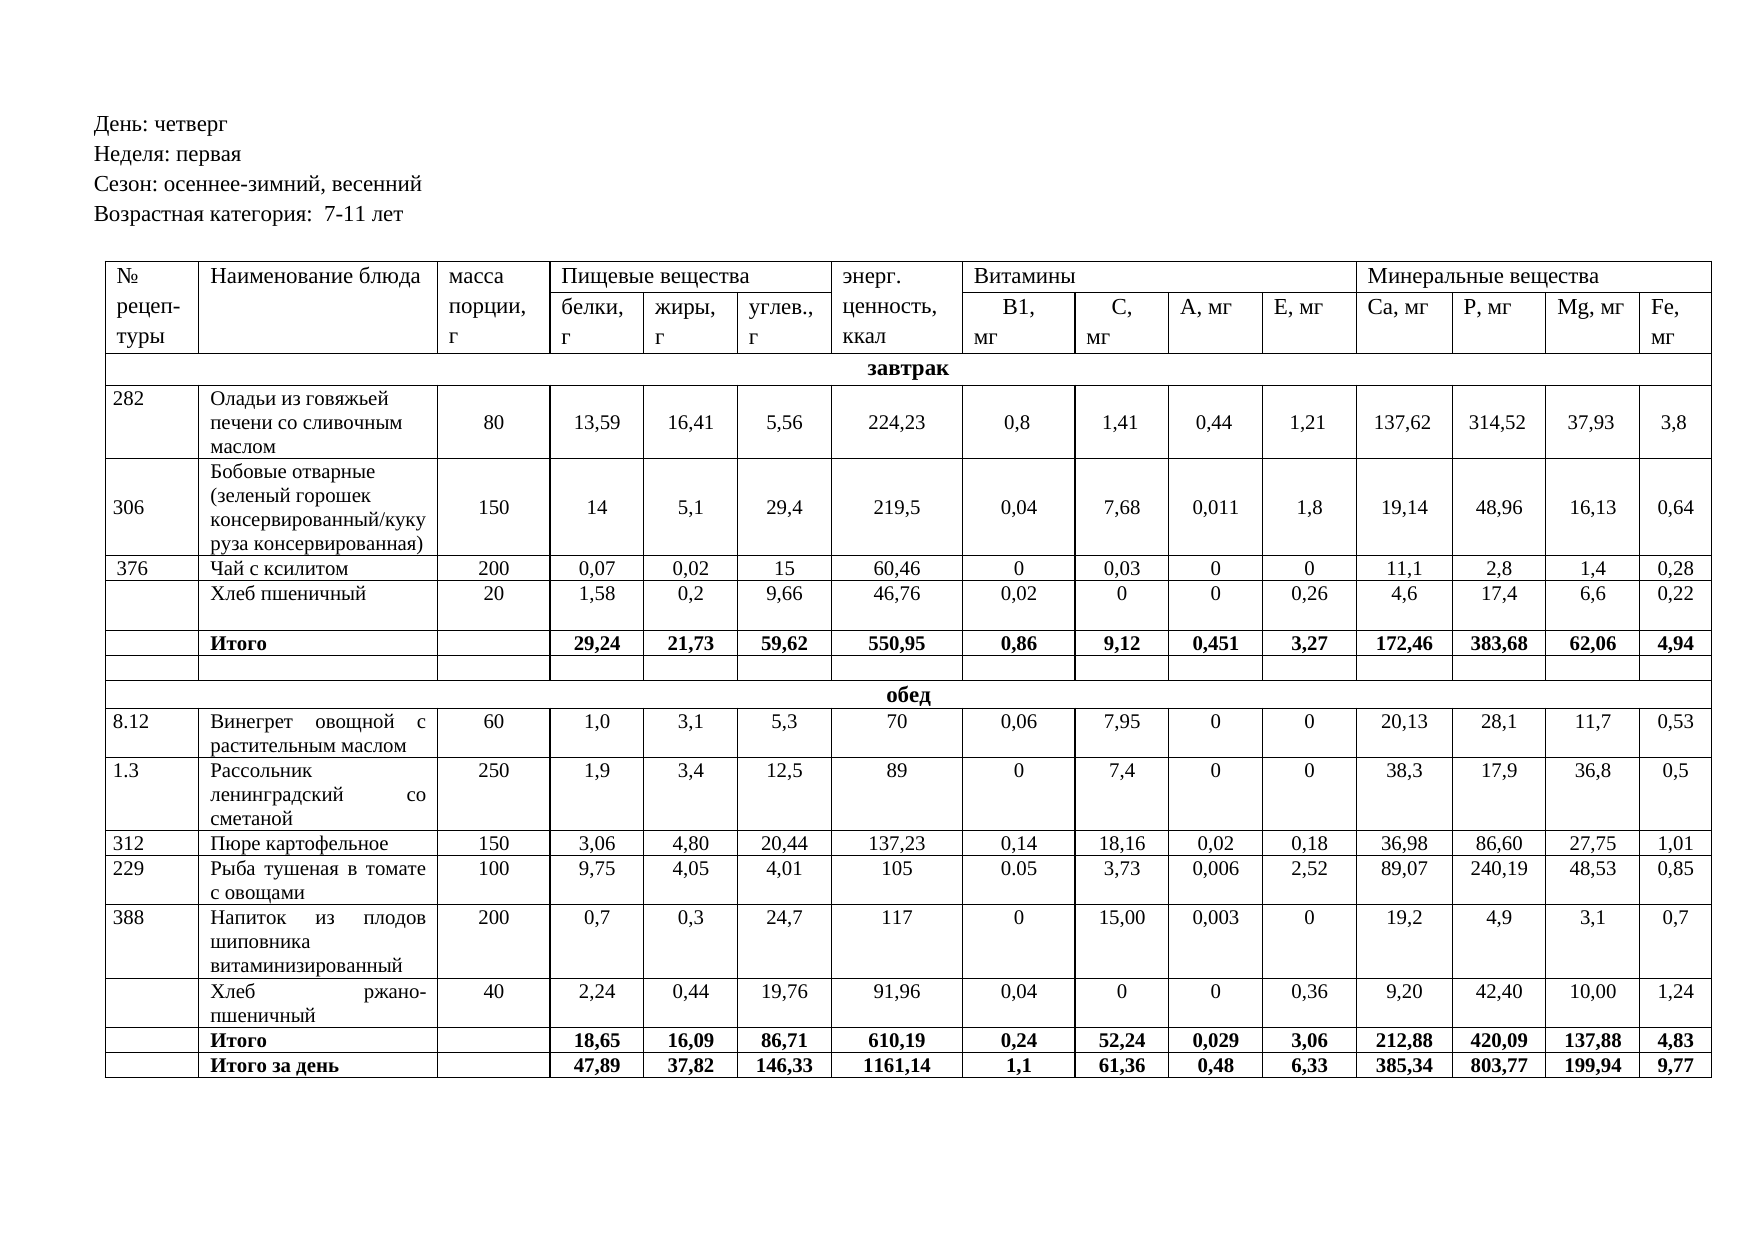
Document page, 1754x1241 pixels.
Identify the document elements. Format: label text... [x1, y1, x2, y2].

table_cell 0,44 [644, 979, 737, 1027]
table_cell 0,011 [1169, 459, 1262, 555]
table_cell 385,34 [1357, 1053, 1452, 1077]
table_header Наименование блюда [199, 262, 437, 353]
table_cell Итого [199, 631, 437, 655]
table_cell 1,24 [1640, 979, 1711, 1027]
table_cell [1453, 656, 1545, 680]
table_cell 420,09 [1453, 1028, 1545, 1052]
table_cell 0,03 [1076, 556, 1168, 580]
table_cell 0,18 [1263, 831, 1356, 855]
table_cell 0 [1169, 758, 1262, 830]
table_cell 60,46 [832, 556, 962, 580]
table_cell 376 [106, 556, 198, 580]
table_cell 0,006 [1169, 856, 1262, 904]
table_cell 0,86 [963, 631, 1074, 655]
table_cell Са, мг [1357, 293, 1452, 353]
table_cell [551, 656, 643, 680]
table_header масса порции, г [438, 262, 549, 353]
table_cell 0,06 [963, 709, 1074, 757]
table_cell 3,73 [1076, 856, 1168, 904]
table_cell 0 [1169, 709, 1262, 757]
table_cell 19,76 [738, 979, 831, 1027]
table_cell 38,3 [1357, 758, 1452, 830]
table_cell 40 [438, 979, 549, 1027]
table_cell [963, 656, 1074, 680]
table_header Пищевые вещества [551, 262, 831, 292]
table_cell 0 [1263, 905, 1356, 977]
table_cell 1161,14 [832, 1053, 962, 1077]
table_cell Р, мг [1453, 293, 1545, 353]
table_cell [438, 1053, 549, 1077]
table_cell 0,02 [644, 556, 737, 580]
table_cell 0 [1263, 709, 1356, 757]
table_cell 24,7 [738, 905, 831, 977]
table_cell 100 [438, 856, 549, 904]
table_cell [106, 581, 198, 630]
table_cell 11,7 [1546, 709, 1639, 757]
table_cell 1,58 [551, 581, 643, 630]
table_cell 3,1 [1546, 905, 1639, 977]
table_cell 9,75 [551, 856, 643, 904]
table_cell 6,6 [1546, 581, 1639, 630]
table_cell 16,41 [644, 386, 737, 458]
table_cell 2,8 [1453, 556, 1545, 580]
table_cell [1263, 656, 1356, 680]
table_cell жиры, г [644, 293, 737, 353]
table_cell 1,0 [551, 709, 643, 757]
table_cell 0,7 [551, 905, 643, 977]
text День: четверг [93, 109, 1698, 136]
table_cell завтрак [106, 354, 1711, 384]
table_cell 18,65 [551, 1028, 643, 1052]
table_cell 137,62 [1357, 386, 1452, 458]
table_cell 9,20 [1357, 979, 1452, 1027]
table_cell [106, 631, 198, 655]
table_cell 29,24 [551, 631, 643, 655]
table_cell 2,52 [1263, 856, 1356, 904]
table_cell обед [106, 681, 1711, 708]
table_cell 137,88 [1546, 1028, 1639, 1052]
table_cell 46,76 [832, 581, 962, 630]
table_cell 1.3 [106, 758, 198, 830]
table_cell 0,2 [644, 581, 737, 630]
table_cell 314,52 [1453, 386, 1545, 458]
table_cell 312 [106, 831, 198, 855]
table_cell [438, 656, 549, 680]
table_cell 0,24 [963, 1028, 1074, 1052]
table_cell 61,36 [1076, 1053, 1168, 1077]
table_cell 7,95 [1076, 709, 1168, 757]
table_cell 0,7 [1640, 905, 1711, 977]
table_cell Оладьи из говяжьей печени со сливочным маслом [199, 386, 437, 458]
table_cell 1,21 [1263, 386, 1356, 458]
table_cell 0,53 [1640, 709, 1711, 757]
table_cell 117 [832, 905, 962, 977]
table_cell [199, 656, 437, 680]
table_cell 0,04 [963, 979, 1074, 1027]
table_cell 13,59 [551, 386, 643, 458]
table_cell 150 [438, 459, 549, 555]
table_cell 224,23 [832, 386, 962, 458]
table_cell Е, мг [1263, 293, 1356, 353]
table_cell 4,01 [738, 856, 831, 904]
table_cell 42,40 [1453, 979, 1545, 1027]
table_cell белки, г [551, 293, 643, 353]
table_cell Напиток из плодов шиповника витаминизированный [199, 905, 437, 977]
table_cell 3,06 [551, 831, 643, 855]
table_cell 1,4 [1546, 556, 1639, 580]
table_cell 48,96 [1453, 459, 1545, 555]
table_cell 12,5 [738, 758, 831, 830]
table_cell 27,75 [1546, 831, 1639, 855]
table_cell Итого [199, 1028, 437, 1052]
table_cell Бобовые отварные (зеленый горошек консервированный/кукуруза консервированная) [199, 459, 437, 555]
table_cell 29,4 [738, 459, 831, 555]
table_header Минеральные вещества [1357, 262, 1711, 292]
table_cell 14 [551, 459, 643, 555]
table_cell 0,07 [551, 556, 643, 580]
table_cell 137,23 [832, 831, 962, 855]
table_cell 5,3 [738, 709, 831, 757]
table_cell 1,01 [1640, 831, 1711, 855]
table_cell 91,96 [832, 979, 962, 1027]
table_cell 0 [1076, 581, 1168, 630]
table_cell 59,62 [738, 631, 831, 655]
table_cell [106, 1028, 198, 1052]
table_cell 219,5 [832, 459, 962, 555]
table_cell 4,9 [1453, 905, 1545, 977]
text Сезон: осеннее-зимний, весенний [93, 170, 1698, 196]
text Неделя: первая [93, 140, 1698, 166]
table_cell 150 [438, 831, 549, 855]
table_cell [106, 656, 198, 680]
table_cell 200 [438, 905, 549, 977]
table_cell [438, 1028, 549, 1052]
table_cell 8.12 [106, 709, 198, 757]
table_cell 7,68 [1076, 459, 1168, 555]
table_header энерг. ценность, ккал [832, 262, 962, 353]
table_cell 89,07 [1357, 856, 1452, 904]
table_cell 0.05 [963, 856, 1074, 904]
table_cell [106, 1053, 198, 1077]
table_cell 172,46 [1357, 631, 1452, 655]
table_cell 1,8 [1263, 459, 1356, 555]
table_cell 0,14 [963, 831, 1074, 855]
table_cell 15,00 [1076, 905, 1168, 977]
table_cell 3,1 [644, 709, 737, 757]
table_cell 0,64 [1640, 459, 1711, 555]
table_cell 3,8 [1640, 386, 1711, 458]
table_cell 0,451 [1169, 631, 1262, 655]
table_cell [1169, 656, 1262, 680]
table_cell 80 [438, 386, 549, 458]
table_cell 0 [963, 905, 1074, 977]
table_cell 229 [106, 856, 198, 904]
table_cell 17,4 [1453, 581, 1545, 630]
table_cell 5,56 [738, 386, 831, 458]
table_cell 0,02 [1169, 831, 1262, 855]
table_cell Хлеб ржано-пшеничный [199, 979, 437, 1027]
table_cell 18,16 [1076, 831, 1168, 855]
table_cell 36,98 [1357, 831, 1452, 855]
table_cell 3,06 [1263, 1028, 1356, 1052]
table_cell 5,1 [644, 459, 737, 555]
table_cell А, мг [1169, 293, 1262, 353]
table_cell [644, 656, 737, 680]
table_cell 20,44 [738, 831, 831, 855]
table_cell 282 [106, 386, 198, 458]
table_cell 0,28 [1640, 556, 1711, 580]
table_cell Рассольник ленинградский со сметаной [199, 758, 437, 830]
table_cell 16,13 [1546, 459, 1639, 555]
table_cell 0,36 [1263, 979, 1356, 1027]
table_cell 2,24 [551, 979, 643, 1027]
table_cell 7,4 [1076, 758, 1168, 830]
table_cell Чай с ксилитом [199, 556, 437, 580]
table_cell Рыба тушеная в томате с овощами [199, 856, 437, 904]
table_cell 60 [438, 709, 549, 757]
table_cell 10,00 [1546, 979, 1639, 1027]
table_cell Пюре картофельное [199, 831, 437, 855]
table_cell [1640, 656, 1711, 680]
table_cell 212,88 [1357, 1028, 1452, 1052]
table_cell [832, 656, 962, 680]
table_cell 19,14 [1357, 459, 1452, 555]
table_cell [1357, 656, 1452, 680]
table_cell 0 [1263, 556, 1356, 580]
table_cell 19,2 [1357, 905, 1452, 977]
table_cell 4,6 [1357, 581, 1452, 630]
table_cell 9,77 [1640, 1053, 1711, 1077]
table_cell 28,1 [1453, 709, 1545, 757]
table_cell 1,41 [1076, 386, 1168, 458]
table_cell 146,33 [738, 1053, 831, 1077]
table_cell 0 [1169, 556, 1262, 580]
table_cell 200 [438, 556, 549, 580]
table_cell 0 [1076, 979, 1168, 1027]
table_cell 0 [963, 556, 1074, 580]
table_cell 17,9 [1453, 758, 1545, 830]
table_cell 4,80 [644, 831, 737, 855]
table_cell Хлеб пшеничный [199, 581, 437, 630]
table_cell 550,95 [832, 631, 962, 655]
table_cell [1546, 656, 1639, 680]
table_cell 0,029 [1169, 1028, 1262, 1052]
table_cell 20 [438, 581, 549, 630]
table_cell 37,82 [644, 1053, 737, 1077]
table_cell 9,66 [738, 581, 831, 630]
table_cell 86,60 [1453, 831, 1545, 855]
table_cell 306 [106, 459, 198, 555]
table_cell Итого за день [199, 1053, 437, 1077]
table_cell 3,27 [1263, 631, 1356, 655]
table_cell 0,02 [963, 581, 1074, 630]
table_cell 11,1 [1357, 556, 1452, 580]
table_cell В1, мг [963, 293, 1074, 353]
table_cell 3,4 [644, 758, 737, 830]
table_cell Fe, мг [1640, 293, 1711, 353]
table_cell 4,94 [1640, 631, 1711, 655]
table_cell 89 [832, 758, 962, 830]
table_cell 6,33 [1263, 1053, 1356, 1077]
table_header № рецеп- туры [106, 262, 198, 353]
table_cell 9,12 [1076, 631, 1168, 655]
table_cell 105 [832, 856, 962, 904]
table_cell [1076, 656, 1168, 680]
table_cell 0 [1263, 758, 1356, 830]
table_header Витамины [963, 262, 1356, 292]
table_cell 21,73 [644, 631, 737, 655]
table_cell 36,8 [1546, 758, 1639, 830]
table_cell 199,94 [1546, 1053, 1639, 1077]
table_cell 0,04 [963, 459, 1074, 555]
table_cell 0,8 [963, 386, 1074, 458]
table_cell 52,24 [1076, 1028, 1168, 1052]
table_cell 0 [1169, 979, 1262, 1027]
table_cell 0,26 [1263, 581, 1356, 630]
table_cell 0 [1169, 581, 1262, 630]
table_cell 383,68 [1453, 631, 1545, 655]
table_cell 47,89 [551, 1053, 643, 1077]
table_cell 37,93 [1546, 386, 1639, 458]
table_cell 803,77 [1453, 1053, 1545, 1077]
table_cell 15 [738, 556, 831, 580]
table_cell 610,19 [832, 1028, 962, 1052]
table_cell 0,44 [1169, 386, 1262, 458]
table_cell 0,85 [1640, 856, 1711, 904]
table_cell [738, 656, 831, 680]
table_cell Мg, мг [1546, 293, 1639, 353]
table_cell 16,09 [644, 1028, 737, 1052]
table_cell 0,48 [1169, 1053, 1262, 1077]
table_cell 70 [832, 709, 962, 757]
table_cell 4,05 [644, 856, 737, 904]
table_cell 86,71 [738, 1028, 831, 1052]
table_cell 0 [963, 758, 1074, 830]
table_cell Винегрет овощной с растительным маслом [199, 709, 437, 757]
table_cell 250 [438, 758, 549, 830]
table_cell 1,9 [551, 758, 643, 830]
table_cell 0,5 [1640, 758, 1711, 830]
table_cell 388 [106, 905, 198, 977]
table_cell 20,13 [1357, 709, 1452, 757]
text Возрастная категория: 7-11 лет [93, 200, 1698, 227]
table_cell 1,1 [963, 1053, 1074, 1077]
table_cell 4,83 [1640, 1028, 1711, 1052]
table_cell 0,003 [1169, 905, 1262, 977]
table_cell 48,53 [1546, 856, 1639, 904]
table_cell 240,19 [1453, 856, 1545, 904]
table_cell С, мг [1076, 293, 1168, 353]
table_cell углев., г [738, 293, 831, 353]
table_cell 62,06 [1546, 631, 1639, 655]
table_cell 0,22 [1640, 581, 1711, 630]
table_cell [106, 979, 198, 1027]
table_cell [438, 631, 549, 655]
table_cell 0,3 [644, 905, 737, 977]
